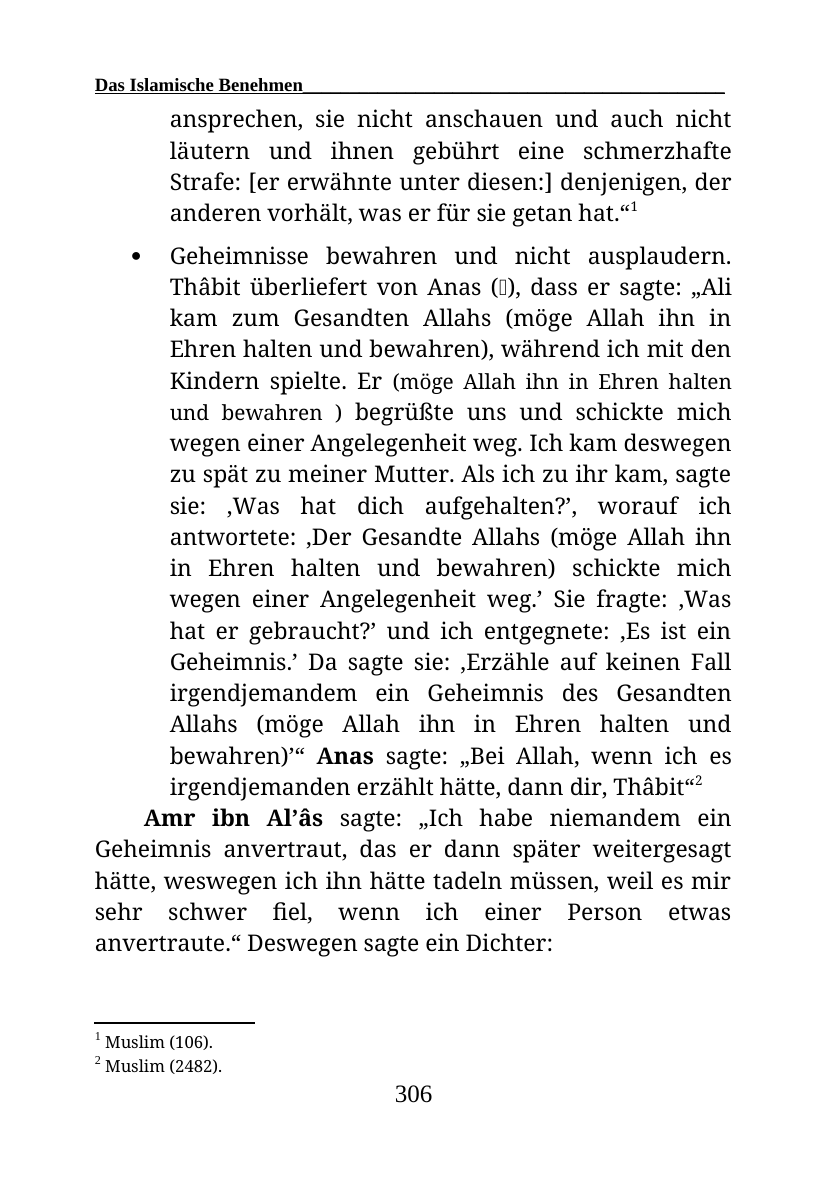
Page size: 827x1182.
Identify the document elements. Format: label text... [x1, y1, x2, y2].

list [132, 103, 732, 228]
text Amr ibn Al’âs sagte: „Ich habe niemandem ein Geheimnis anvertraut, das er dann später weitergesagt hätte, weswegen ich ihn hätte tadeln müssen, weil es mir sehr schwer fiel, wenn ich einer Person etwas anvertraute.“ Deswegen sagte ein Dichter: [94, 802, 732, 958]
list Geheimnisse bewahren und nicht ausplaudern. Thâbit überliefert von Anas (), dass er sagte: „Ali kam zum Gesandten Allahs (möge Allah ihn in Ehren halten und bewahren), während ich mit den Kindern spielte. Er (möge Allah ihn in Ehren halten und bewahren ) begrüßte uns und schickte mich wegen einer Angelegenheit weg. Ich kam deswegen zu spät zu meiner Mutter. Als ich zu ihr kam, sagte sie: ‚Was hat dich aufgehalten?’, worauf ich antwortete: ‚Der Gesandte Allahs (möge Allah ihn in Ehren halten und bewahren) schickte mich wegen einer Angelegenheit weg.’ Sie fragte: ‚Was hat er gebraucht?’ und ich entgegnete: ‚Es ist ein Geheimnis.’ Da sagte sie: ‚Erzähle auf keinen Fall irgendjemandem ein Geheimnis des Gesandten Allahs (möge Allah ihn in Ehren halten und bewahren)’“ Anas sagte: „Bei Allah, wenn ich es irgendjemanden erzählt hätte, dann dir, Thâbit“ [132, 240, 732, 802]
